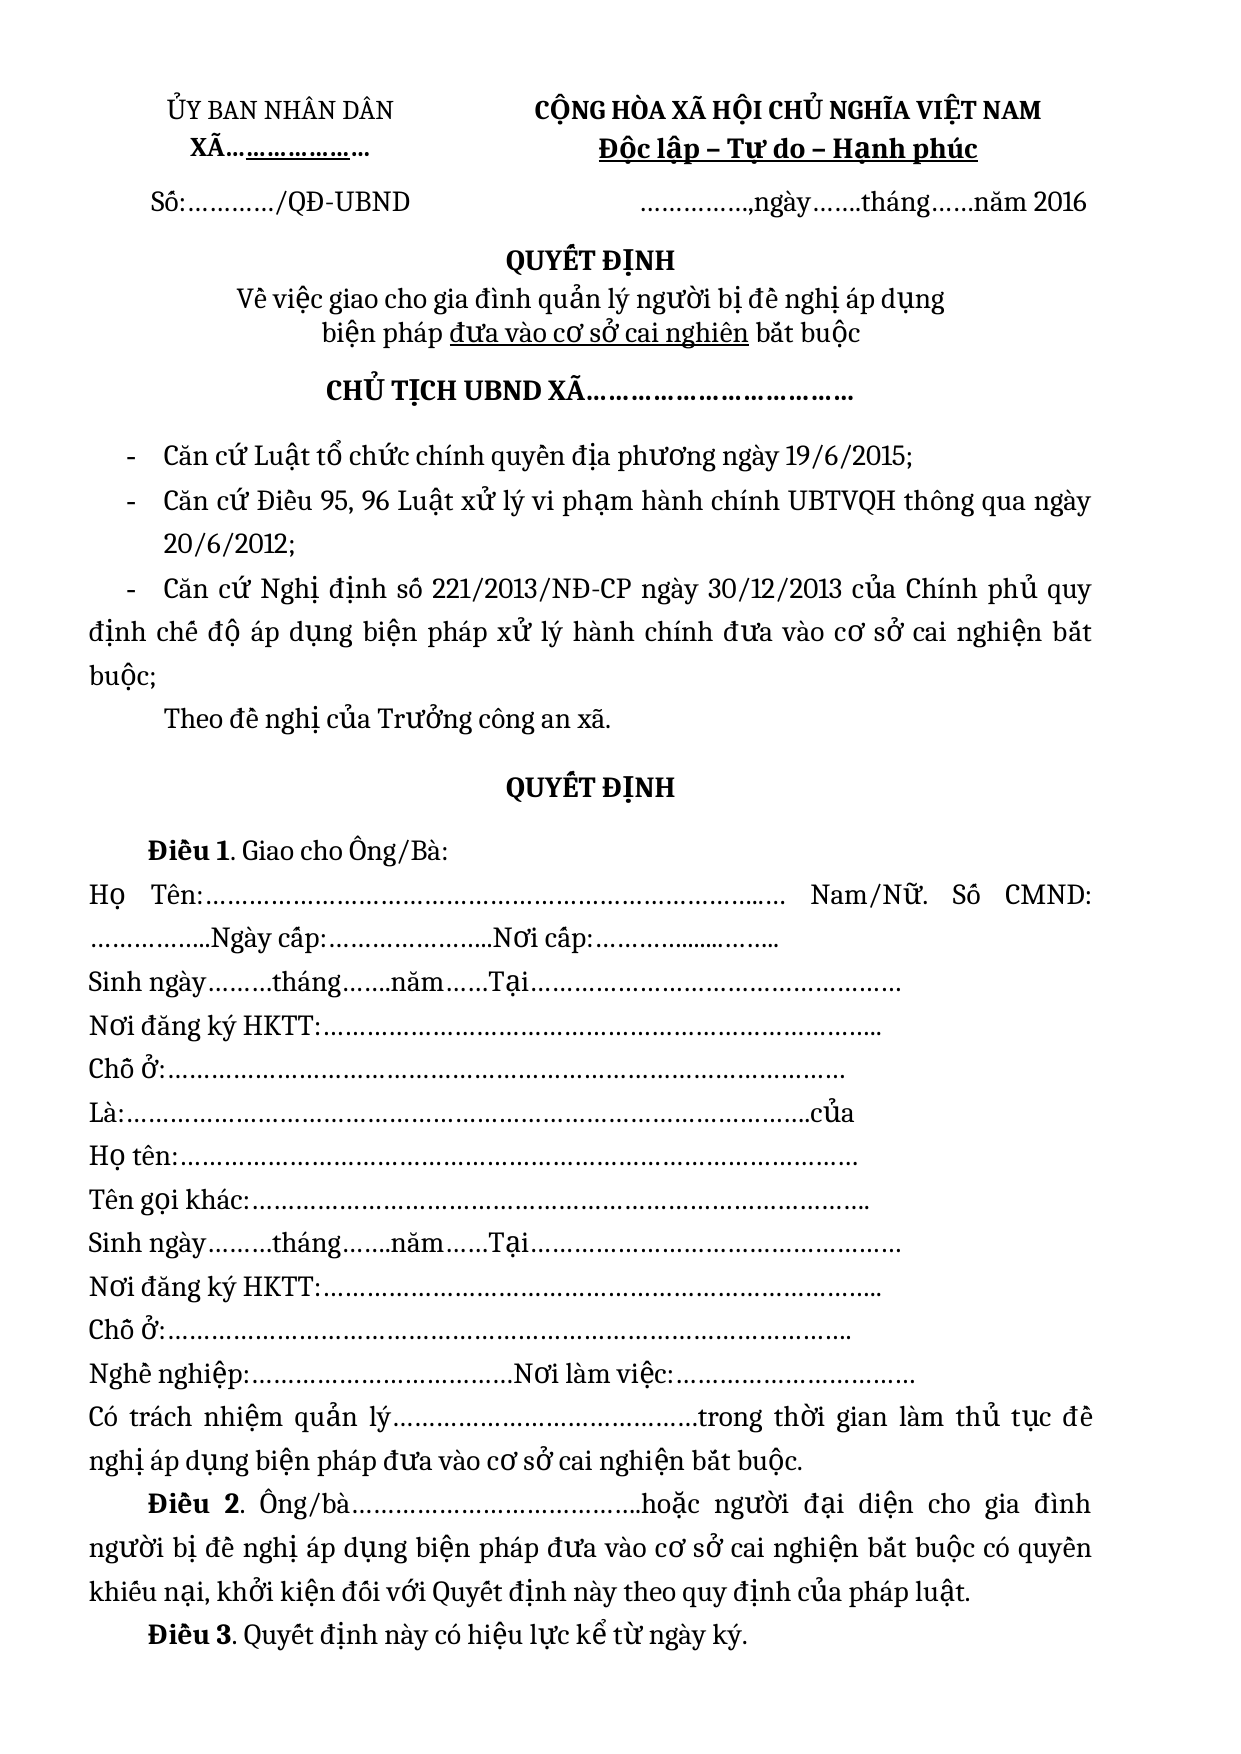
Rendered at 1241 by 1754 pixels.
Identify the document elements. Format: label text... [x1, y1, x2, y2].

table_header CỘNG HÒA XÃ HỘI CHỦ NGHĨA VIỆT NAM [478, 89, 1098, 132]
text Điều 2. Ông/bà………………………………….hoặc người đại diện cho gia đình người bị đề nghị áp dụng biện pháp đưa vào cơ sở cai nghiện bắt buộc có quyền khiếu nại, khởi kiện đối với Quyết định này theo quy định của pháp luật. [89, 1488, 1092, 1608]
text QUYẾT ĐỊNH [89, 771, 1092, 804]
text Là:………………………………………………………………………………….của [89, 1096, 1092, 1129]
table_cell XÃ………………… [83, 132, 478, 176]
text Sinh ngày………tháng…….năm……Tại…………………………………………… [89, 965, 1092, 999]
text Nơi đăng ký HKTT:………………………………………………………………….. [89, 1270, 1092, 1303]
text Họ tên:………………………………………………………………………………… [89, 1139, 1092, 1173]
text CHỦ TỊCH UBND XÃ……………………………… [89, 374, 1092, 408]
text Nghề nghiệp:………………………………Nơi làm việc:…………………………… [89, 1357, 1092, 1391]
table_cell Số:…………/QĐ-UBND [83, 176, 478, 219]
text QUYẾT ĐỊNH [89, 244, 1092, 277]
text Chỗ ở:…………………………………………………………………………………. [89, 1313, 1092, 1347]
text Điều 1. Giao cho Ông/Bà: [89, 834, 1092, 868]
text Nơi đăng ký HKTT:………………………………………………………………….. [89, 1009, 1092, 1042]
table_header ỦY BAN NHÂN DÂN [83, 89, 478, 132]
text Họ Tên:…………………………………………………………………..… Nam/Nữ. Số CMND:……………..Ngày cấp:…………………..Nơi cấp:………….......…….. [89, 878, 1092, 955]
table_cell Độc lập – Tự do – Hạnh phúc [478, 132, 1098, 176]
text Điều 3. Quyết định này có hiệu lực kể từ ngày ký. [126, 1618, 1092, 1652]
text Sinh ngày………tháng…….năm……Tại…………………………………………… [89, 1226, 1092, 1260]
text Về việc giao cho gia đình quản lý người bị đề nghị áp dụng [89, 282, 1092, 316]
text Theo đề nghị của Trưởng công an xã. [126, 702, 1092, 736]
list Căn cứ Nghị định số 221/2013/NĐ-CP ngày 30/12/2013 của Chính phủ quy định chế độ áp dụng biện pháp xử lý hành chính đưa vào cơ sở cai nghiện bắt buộc; [89, 571, 1092, 692]
table_cell ……………,ngày…….tháng……năm 2016 [478, 176, 1098, 219]
list Căn cứ Điều 95, 96 Luật xử lý vi phạm hành chính UBTVQH thông qua ngày 20/6/2012; [126, 483, 1092, 561]
text Có trách nhiệm quản lý……………………………………trong thời gian làm thủ tục đề nghị áp dụng biện pháp đưa vào cơ sở cai nghiện bắt buộc. [89, 1401, 1092, 1478]
text biện pháp đưa vào cơ sở cai nghiên bắt buộc [89, 316, 1092, 349]
text Chỗ ở:………………………………………………………………………………… [89, 1052, 1092, 1086]
list Căn cứ Luật tổ chức chính quyền địa phương ngày 19/6/2015; [126, 438, 1092, 472]
text Tên gọi khác:…………………………………………………………………………. [89, 1183, 1092, 1216]
